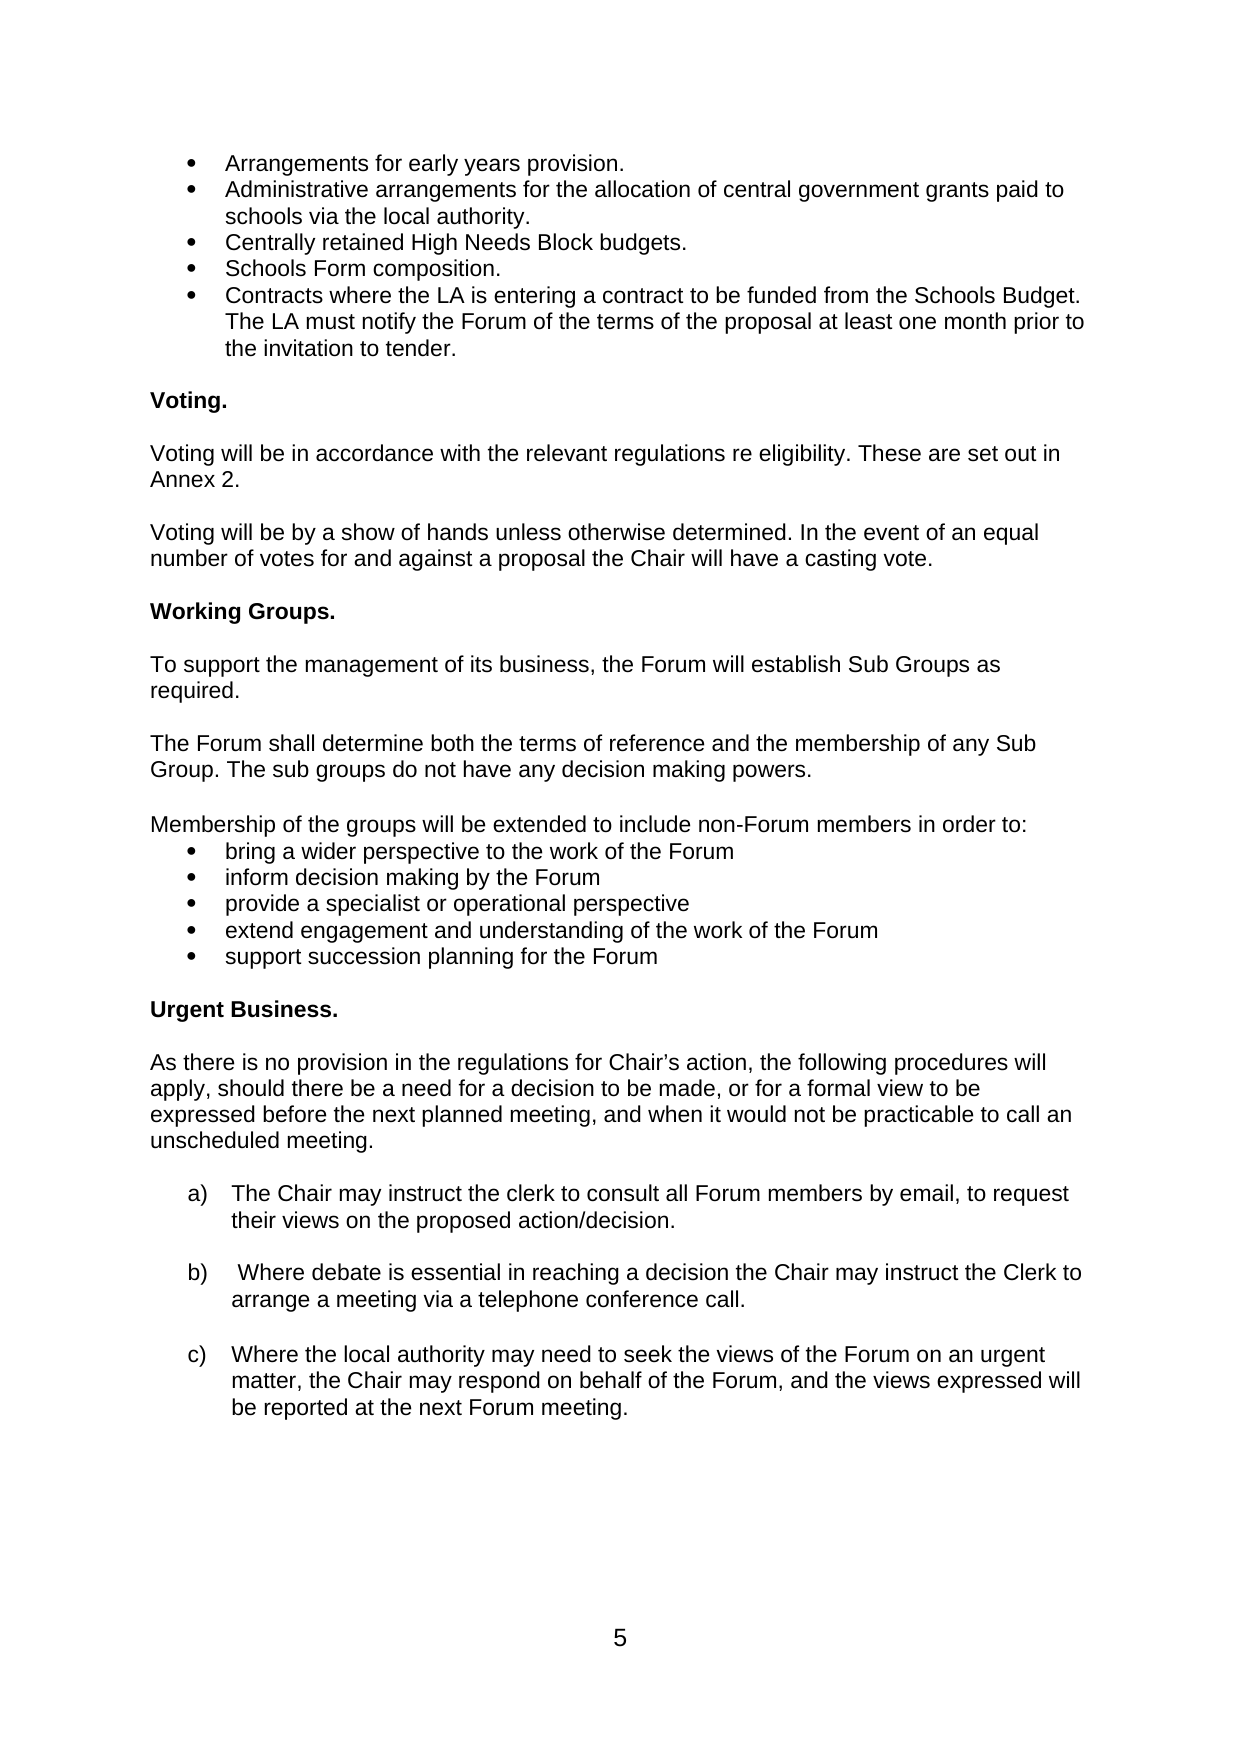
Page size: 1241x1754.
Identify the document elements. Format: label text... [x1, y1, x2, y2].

list support succession planning for the Forum [187, 943, 1090, 969]
list inform decision making by the Forum [187, 864, 1090, 890]
text Membership of the groups will be extended to include non-Forum members in order to: [150, 811, 1090, 838]
list Centrally retained High Needs Block budgets. [187, 229, 1090, 255]
text The Forum shall determine both the terms of reference and the membership of any Sub Group. The sub groups do not have any decision making powers. [150, 730, 1090, 782]
list Schools Form composition. [187, 255, 1090, 282]
text As there is no provision in the regulations for Chair’s action, the following procedures will apply, should there be a need for a decision to be made, or for a formal view to be expressed before the next planned meeting, and when it would not be practicable to call an unscheduled meeting. [150, 1048, 1090, 1154]
list The Chair may instruct the clerk to consult all Forum members by email, to request their views on the proposed action/decision. [187, 1180, 1090, 1233]
list extend engagement and understanding of the work of the Forum [187, 917, 1090, 943]
text To support the management of its business, the Forum will establish Sub Groups as required. [150, 651, 1090, 703]
list provide a specialist or operational perspective [187, 890, 1090, 917]
list bring a wider perspective to the work of the Forum [187, 838, 1090, 864]
text Voting will be by a show of hands unless otherwise determined. In the event of an equal number of votes for and against a proposal the Chair will have a casting vote. [150, 519, 1090, 572]
text Voting. [150, 387, 1090, 413]
list Administrative arrangements for the allocation of central government grants paid to schools via the local authority. [187, 176, 1090, 229]
text Voting will be in accordance with the relevant regulations re eligibility. These are set out in Annex 2. [150, 440, 1090, 493]
text Working Groups. [150, 598, 1090, 624]
text Urgent Business. [150, 996, 1090, 1022]
list Arrangements for early years provision. [187, 150, 1090, 176]
list Where the local authority may need to seek the views of the Forum on an urgent matter, the Chair may respond on behalf of the Forum, and the views expressed will be reported at the next Forum meeting. [187, 1341, 1090, 1420]
list Where debate is essential in reaching a decision the Chair may instruct the Clerk to arrange a meeting via a telephone conference call. [187, 1259, 1090, 1312]
list Contracts where the LA is entering a contract to be funded from the Schools Budget. The LA must notify the Forum of the terms of the proposal at least one month prior to the invitation to tender. [187, 282, 1090, 361]
